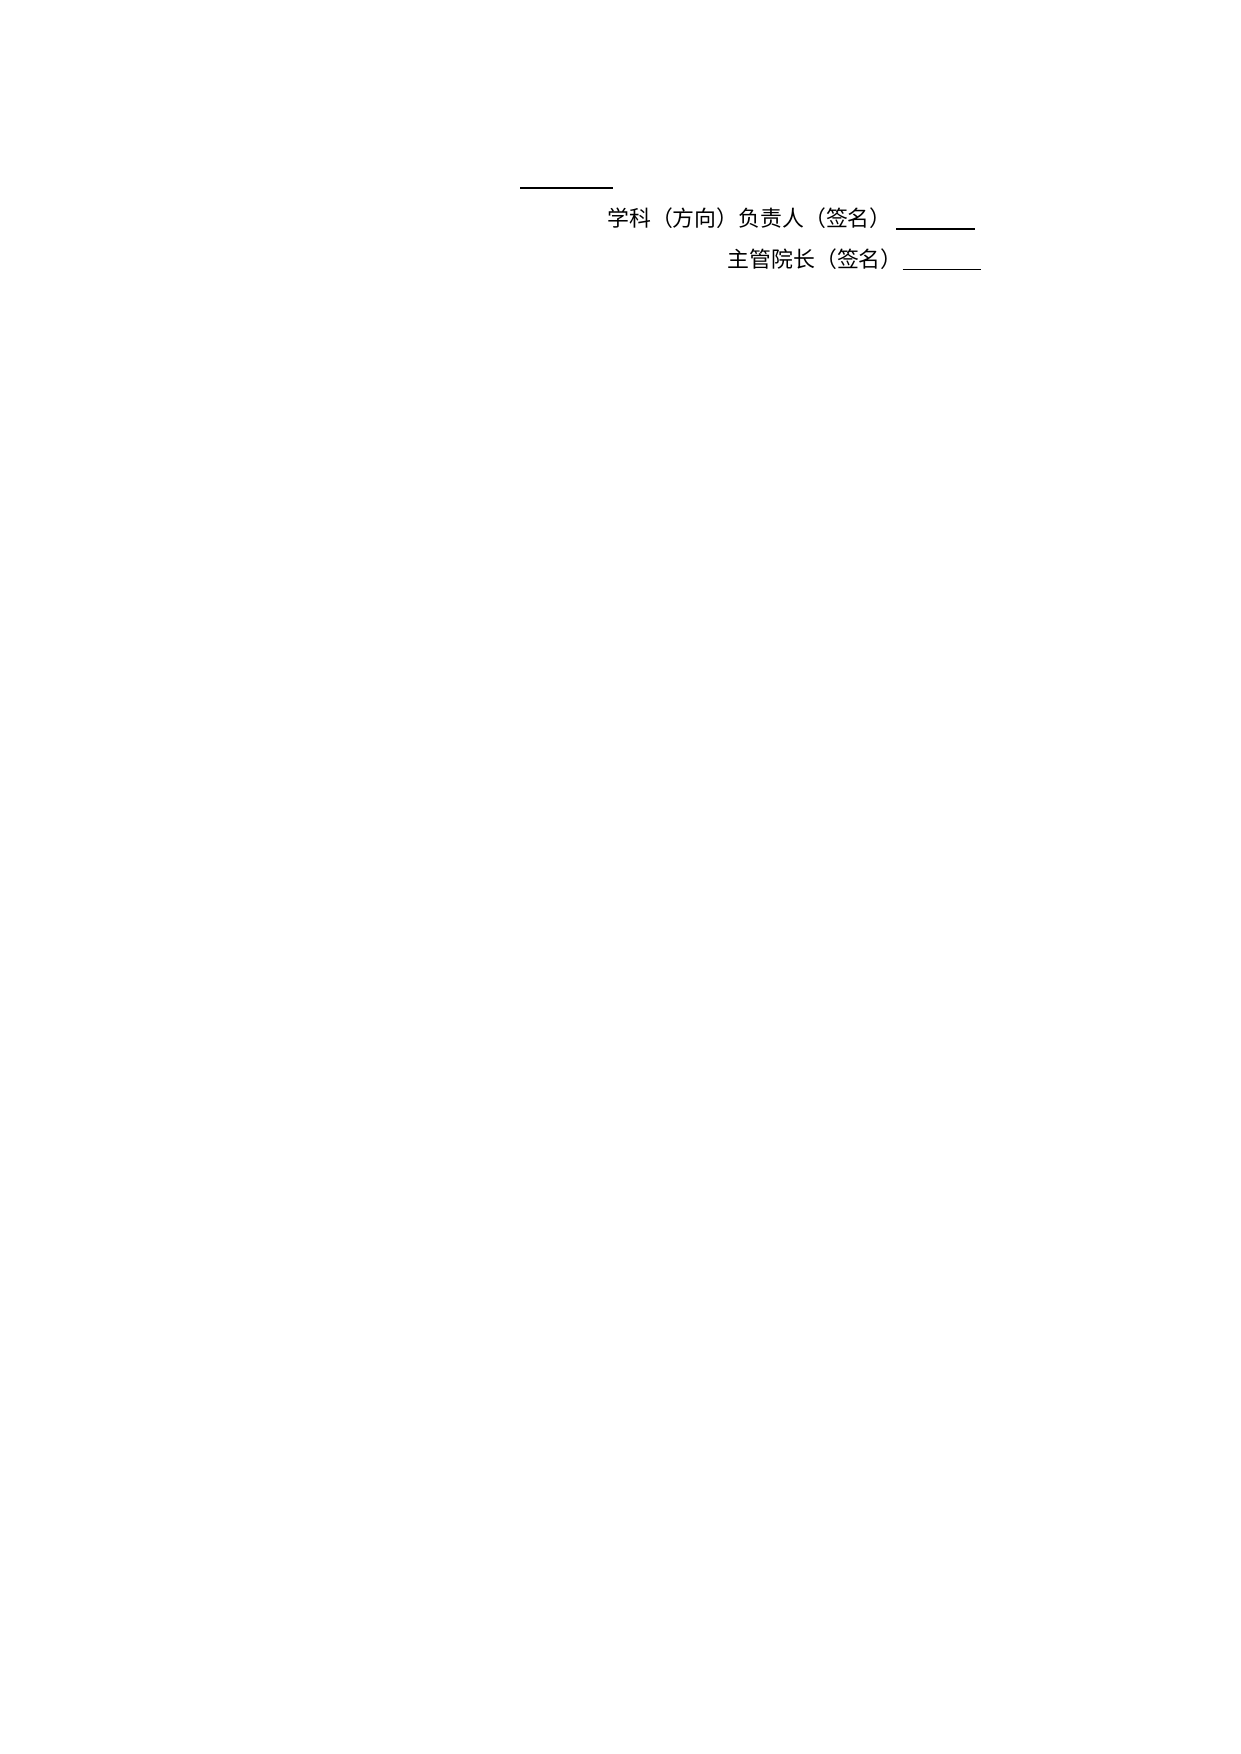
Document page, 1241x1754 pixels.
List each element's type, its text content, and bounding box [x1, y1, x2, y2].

text 学科（方向）负责人（签名） [148, 201, 1122, 233]
text 主管院长（签名） [148, 241, 1122, 274]
